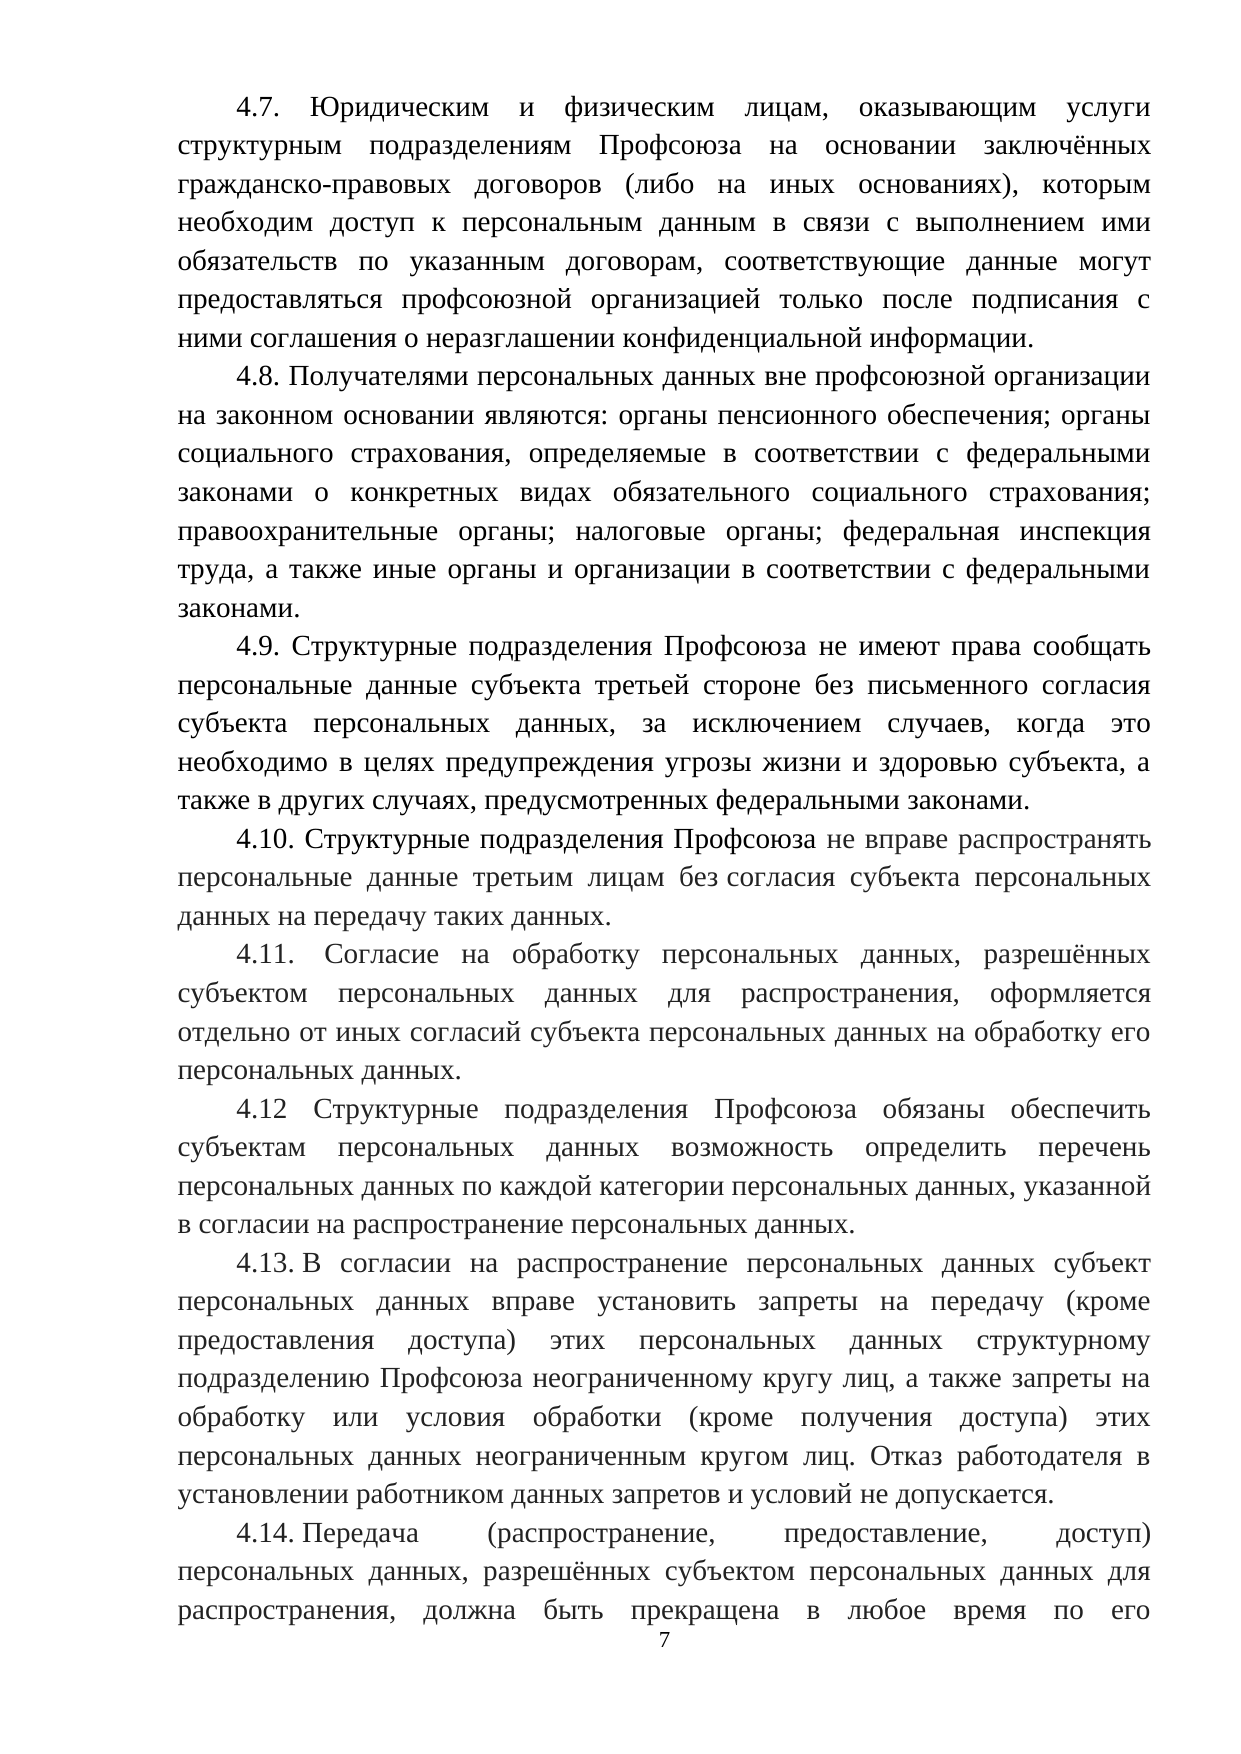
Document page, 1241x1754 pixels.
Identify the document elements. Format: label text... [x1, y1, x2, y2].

text 4.8. Получателями персональных данных вне профсоюзной организации на законном основании являются: органы пенсионного обеспечения; органы социального страхования, определяемые в соответствии с федеральными законами о конкретных видах обязательного социального страхования; правоохранительные органы; налоговые органы; федеральная инспекция труда, а также иные органы и организации в соответствии с федеральными законами. [177, 358, 1152, 623]
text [177, 1515, 1152, 1625]
text 4.10. Структурные подразделения Профсоюза не вправе распространять персональные данные третьим лицам без согласия субъекта персональных данных на передачу таких данных. [177, 821, 1152, 932]
text 4.12 Структурные подразделения Профсоюза обязаны обеспечить субъектам персональных данных возможность определить перечень персональных данных по каждой категории персональных данных, указанной в согласии на распространение персональных данных. [177, 1091, 1152, 1240]
text 4.9. Структурные подразделения Профсоюза не имеют права сообщать персональные данные субъекта третьей стороне без письменного согласия субъекта персональных данных, за исключением случаев, когда это необходимо в целях предупреждения угрозы жизни и здоровью субъекта, а также в других случаях, предусмотренных федеральными законами. [177, 628, 1152, 816]
text 4.13. В согласии на распространение персональных данных субъект персональных данных вправе установить запреты на передачу (кроме предоставления доступа) этих персональных данных структурному подразделению Профсоюза неограниченному кругу лиц, а также запреты на обработку или условия обработки (кроме получения доступа) этих персональных данных неограниченным кругом лиц. Отказ работодателя в установлении работником данных запретов и условий не допускается. [177, 1245, 1152, 1510]
text 4.11. Согласие на обработку персональных данных, разрешённых субъектом персональных данных для распространения, оформляется отдельно от иных согласий субъекта персональных данных на обработку его персональных данных. [177, 937, 1152, 1086]
text 4.7. Юридическим и физическим лицам, оказывающим услуги структурным подразделениям Профсоюза на основании заключённых гражданско-правовых договоров (либо на иных основаниях), которым необходим доступ к персональным данным в связи с выполнением ими обязательств по указанным договорам, соответствующие данные могут предоставляться профсоюзной организацией только после подписания с ними соглашения о неразглашении конфиденциальной информации. [177, 89, 1152, 353]
